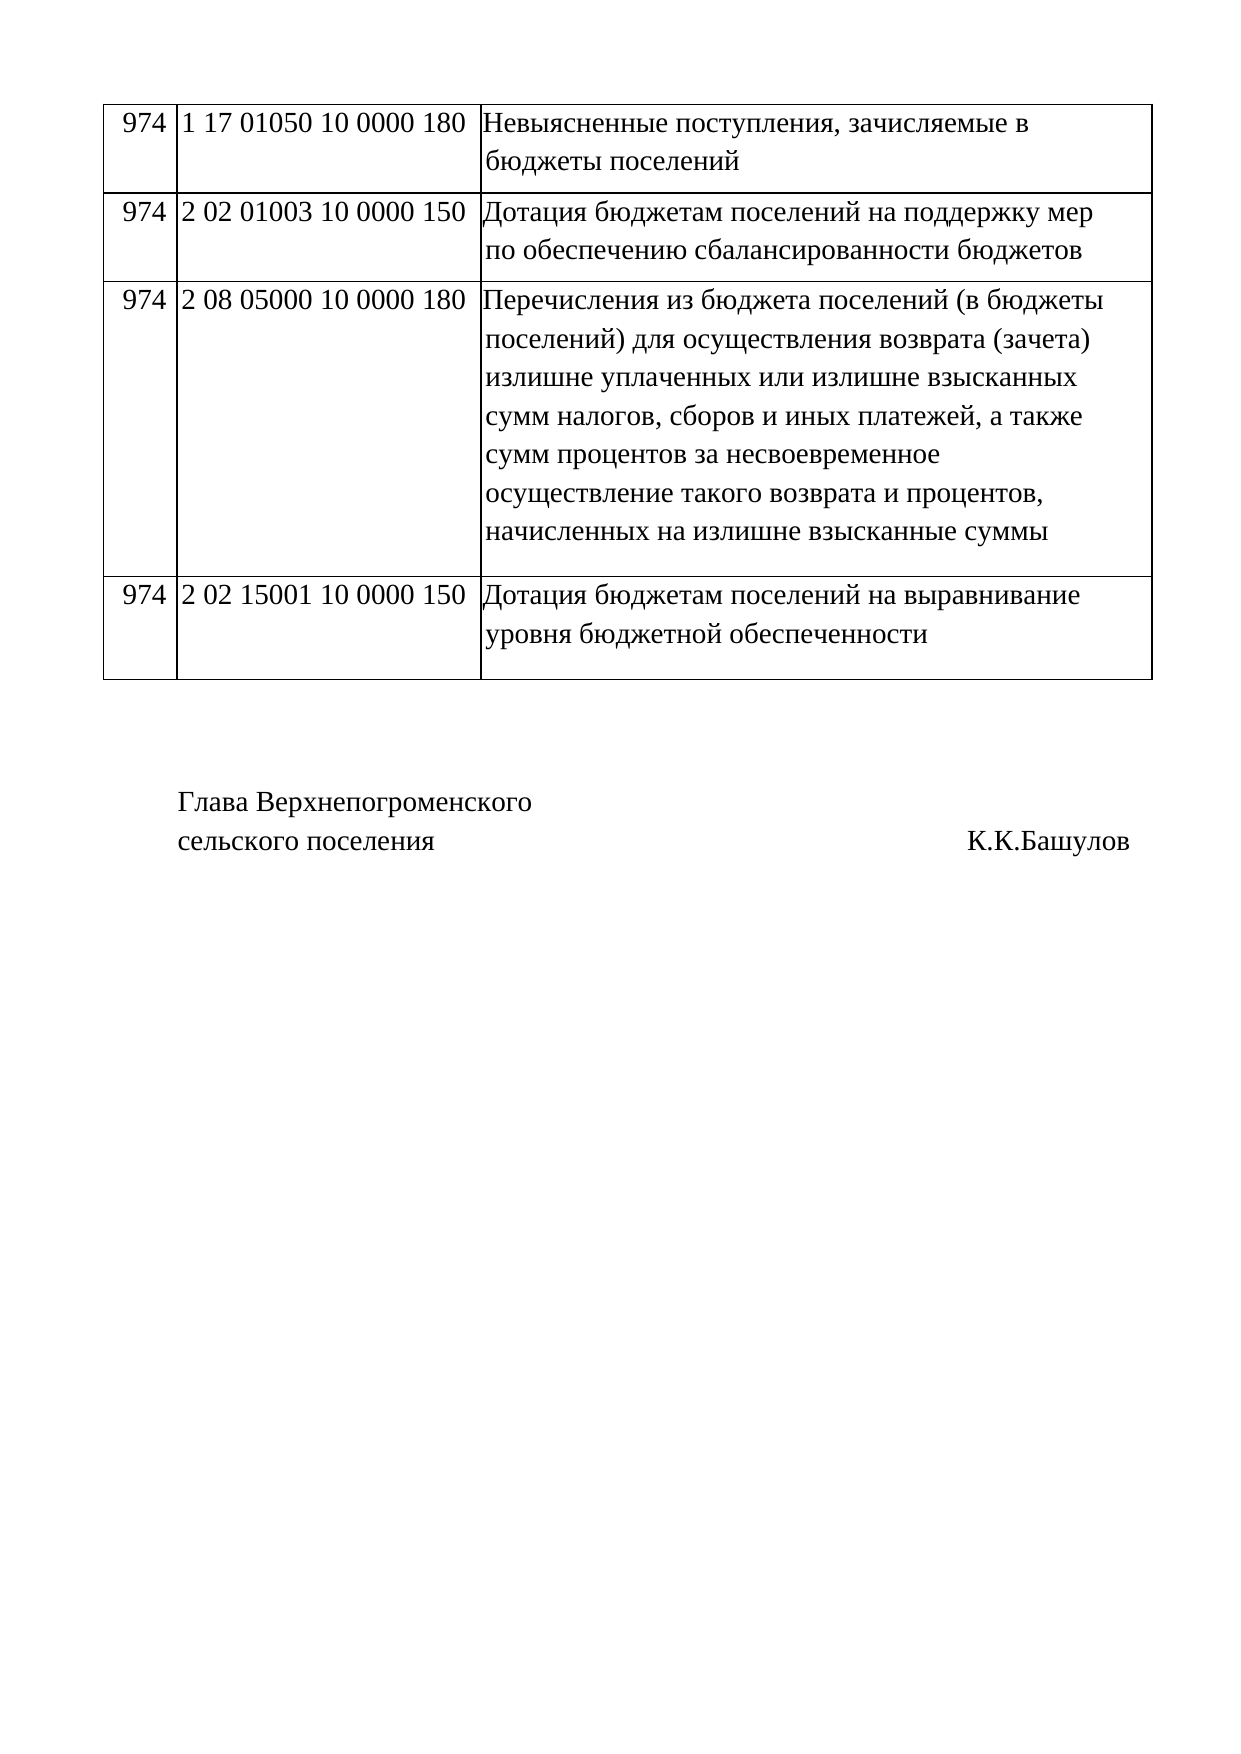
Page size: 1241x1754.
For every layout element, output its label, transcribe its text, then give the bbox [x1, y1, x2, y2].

table_cell Дотация бюджетам поселений на выравнивание уровня бюджетной обеспеченности [482, 577, 1151, 678]
table_cell 974 [104, 282, 176, 576]
table_cell 2 02 15001 10 0000 150 [178, 577, 480, 678]
table_cell Невыясненные поступления, зачисляемые в бюджеты поселений [482, 105, 1151, 192]
table_cell 2 08 05000 10 0000 180 [178, 282, 480, 576]
table_cell 974 [104, 194, 176, 281]
table_cell Дотация бюджетам поселений на поддержку мер по обеспечению сбалансированности бюджетов [482, 194, 1151, 281]
table_cell 1 17 01050 10 0000 180 [178, 105, 480, 192]
table_cell 974 [104, 105, 176, 192]
table_cell Перечисления из бюджета поселений (в бюджеты поселений) для осуществления возврата (зачета) излишне уплаченных или излишне взысканных сумм налогов, сборов и иных платежей, а также сумм процентов за несвоевременное осуществление такого возврата и процентов, начисленных на излишне взысканные суммы [482, 282, 1151, 576]
text Глава Верхнепогроменского [177, 784, 1152, 818]
text сельского поселения К.К.Башулов [177, 823, 1152, 856]
table_cell 974 [104, 577, 176, 678]
table_cell 2 02 01003 10 0000 150 [178, 194, 480, 281]
